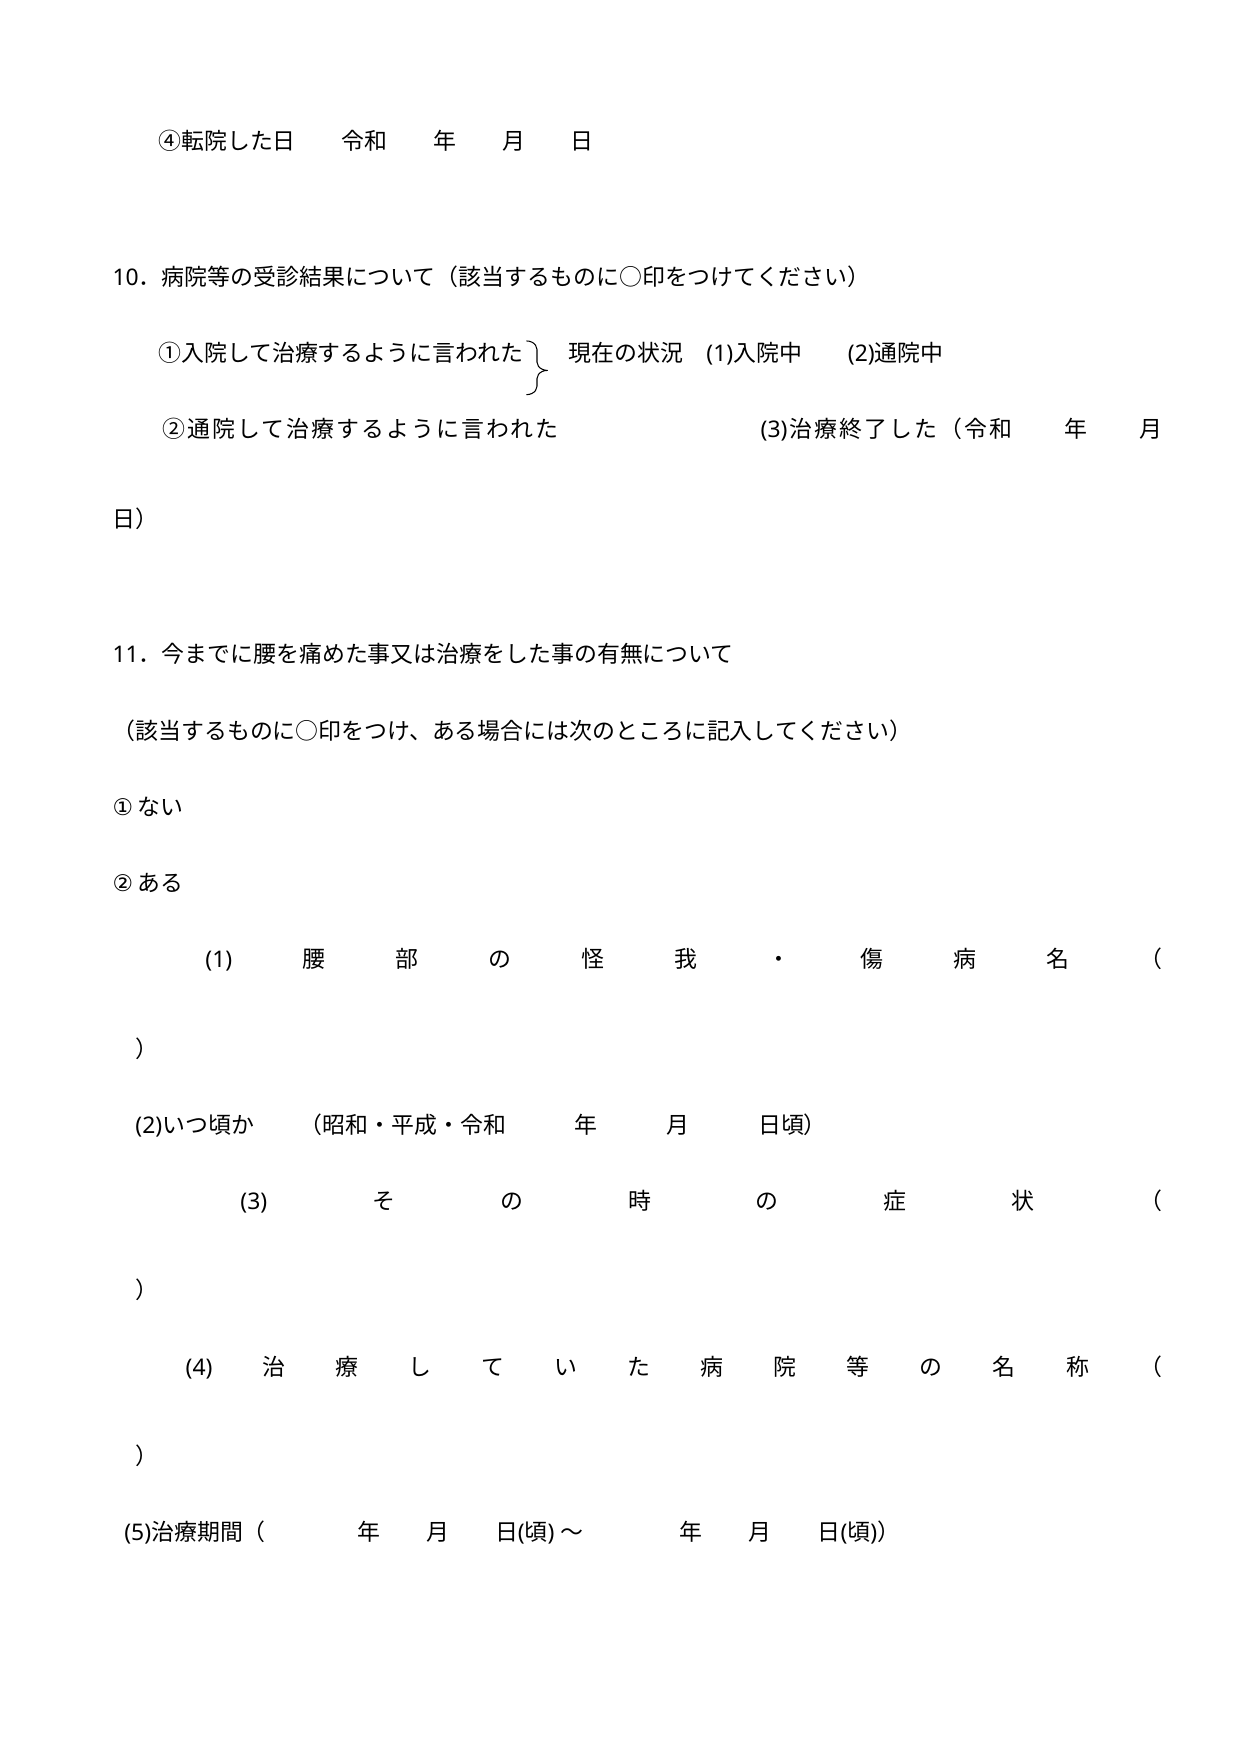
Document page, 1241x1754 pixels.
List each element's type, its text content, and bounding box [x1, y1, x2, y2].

text (2)いつ頃か （昭和・平成・令和 年 月 日頃） [112, 1093, 1162, 1153]
text 10．病院等の受診結果について（該当するものに○印をつけてください） [112, 246, 1162, 305]
text ①入院して治療するように言われた 現在の状況 (1)入院中 (2)通院中 [112, 322, 1162, 381]
text 11．今までに腰を痛めた事又は治療をした事の有無について [112, 623, 1162, 683]
text (4)治療していた病院等の名称（ ） [112, 1335, 1162, 1484]
text （該当するものに○印をつけ、ある場合には次のところに記入してください） [112, 699, 1162, 759]
text (3)その時の症状（ ） [112, 1170, 1162, 1319]
text (5)治療期間（ 年 月 日(頃) ～ 年 月 日(頃)） [112, 1501, 1162, 1560]
text ②ある [112, 852, 1162, 911]
text ①ない [112, 776, 1162, 835]
text ②通院して治療するように言われた (3)治療終了した（令和 年 月 日） [112, 398, 1162, 547]
text ④転院した日 令和 年 月 日 [112, 110, 1162, 169]
text (1)腰部の怪我・傷病名（ ） [112, 928, 1162, 1077]
